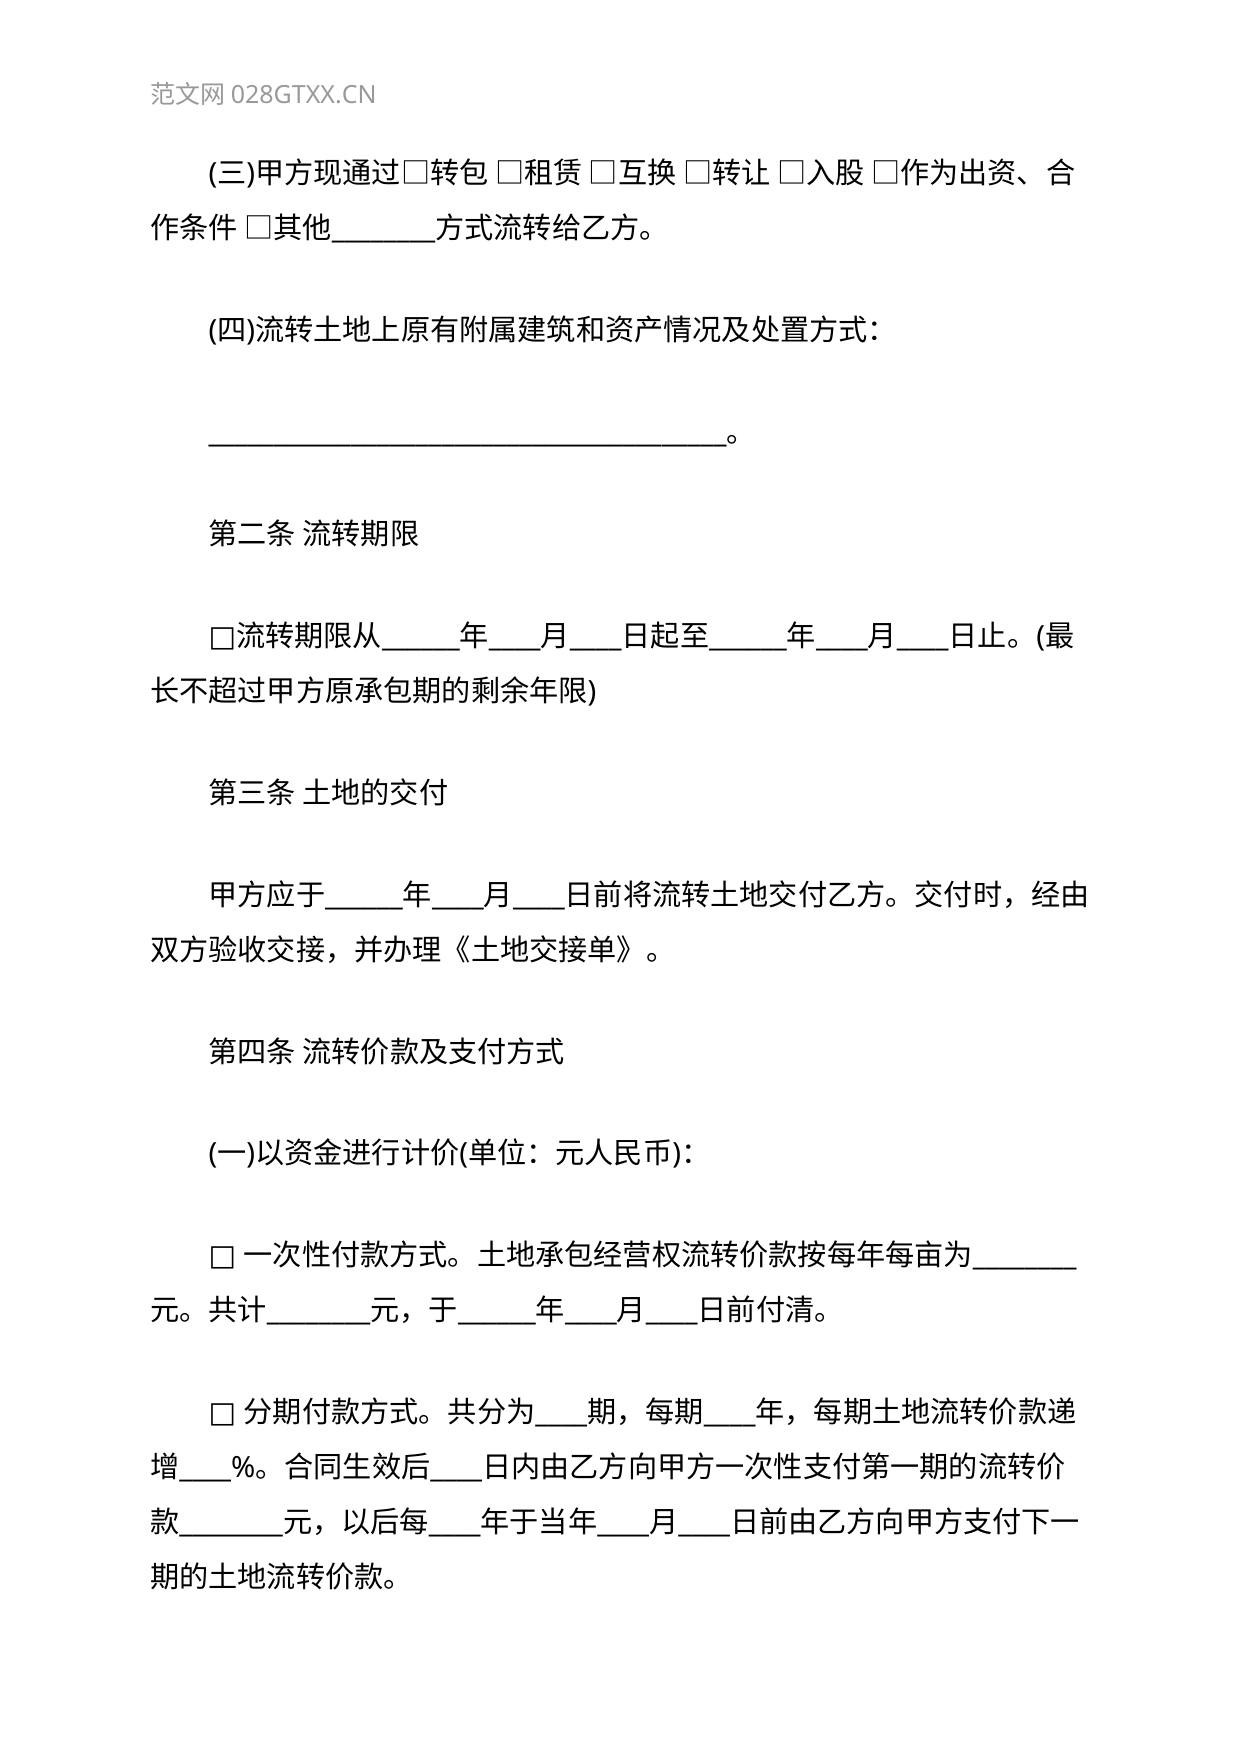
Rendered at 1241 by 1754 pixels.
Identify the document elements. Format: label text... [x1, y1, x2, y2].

text (三)甲方现通过□转包 □租赁 □互换 □转让 □入股 □作为出资、合作条件 □其他________方式流转给乙方。 [150, 150, 1090, 247]
text 第四条 流转价款及支付方式 [150, 1028, 1090, 1071]
text ________________________________________。 [150, 409, 1090, 451]
text □ 一次性付款方式。土地承包经营权流转价款按每年每亩为________元。共计________元，于______年____月____日前付清。 [150, 1232, 1090, 1329]
text □ 分期付款方式。共分为____期，每期____年，每期土地流转价款递增____%。合同生效后____日内由乙方向甲方一次性支付第一期的流转价款________元，以后每____年于当年____月____日前由乙方向甲方支付下一期的土地流转价款。 [150, 1389, 1090, 1596]
text 第二条 流转期限 [150, 511, 1090, 553]
text 第三条 土地的交付 [150, 770, 1090, 812]
text (一)以资金进行计价(单位：元人民币)： [150, 1130, 1090, 1172]
text (四)流转土地上原有附属建筑和资产情况及处置方式： [150, 307, 1090, 349]
text 甲方应于______年____月____日前将流转土地交付乙方。交付时，经由双方验收交接，并办理《土地交接单》。 [150, 871, 1090, 969]
text □流转期限从______年____月____日起至______年____月____日止。(最长不超过甲方原承包期的剩余年限) [150, 613, 1090, 710]
